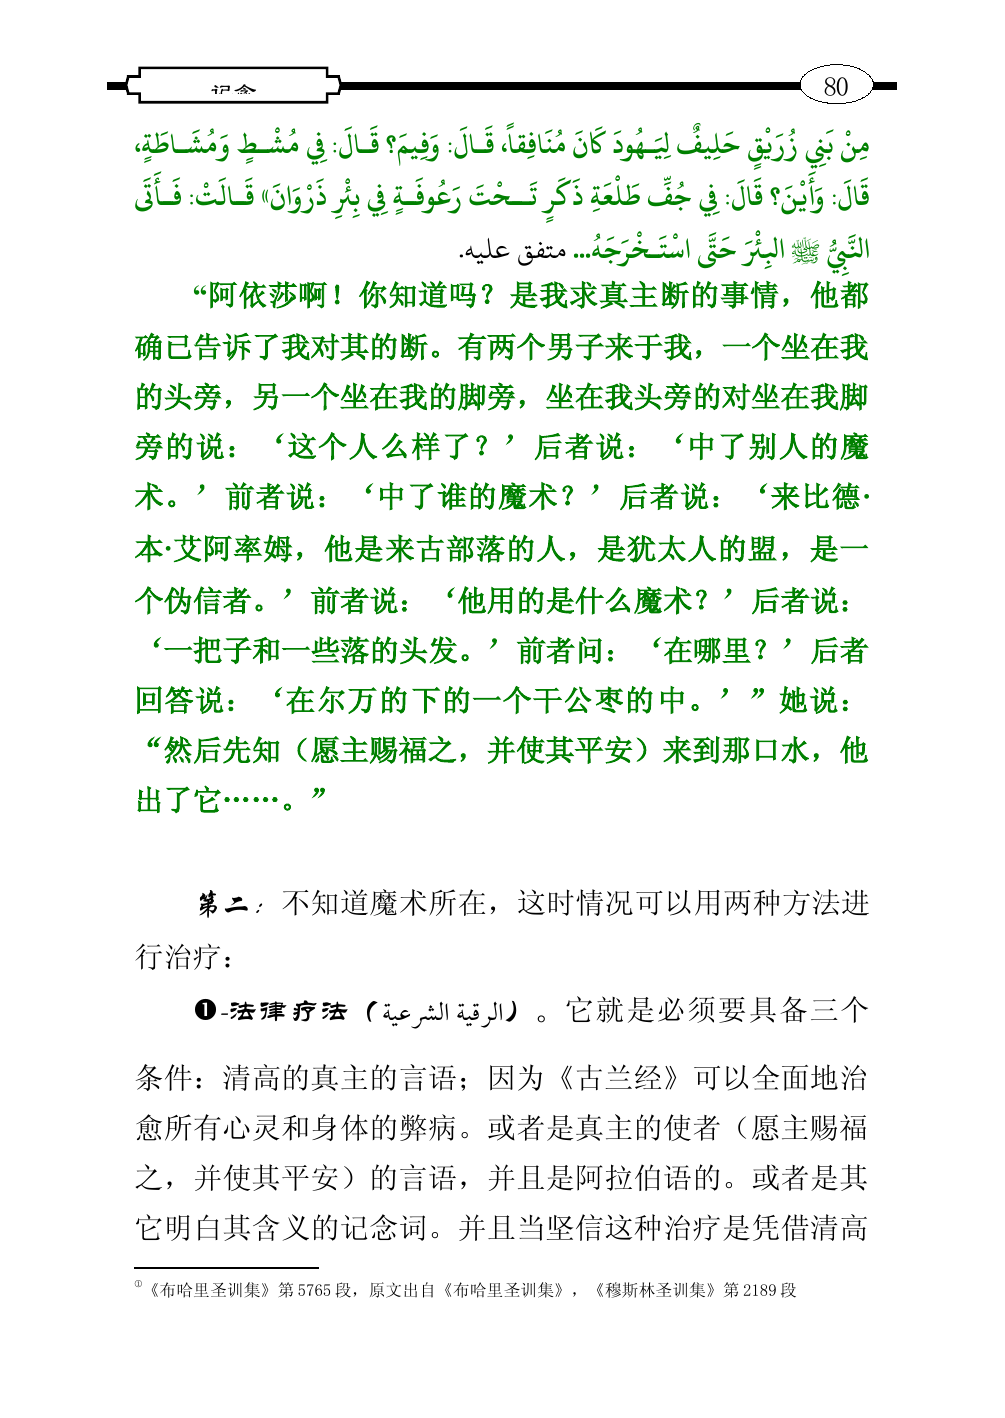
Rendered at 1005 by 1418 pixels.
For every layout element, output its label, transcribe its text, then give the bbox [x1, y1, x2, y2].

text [134, 118, 870, 276]
text 第二：不知道魔术所在，这时情况可以用两种方法进行治疗： [134, 884, 870, 971]
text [134, 988, 870, 1242]
text “阿依莎啊！你知道吗？凡是我求真主判断的事情，他都确已告诉了我对其的判断。有两个男子来于我，一个坐在我的头旁，另一个坐在我的脚旁，坐在我头旁的对坐在我脚旁的说：‘这个人怎么样了？’后者说：‘中了别人的魔术。’前者说：‘中了谁的魔术？’后者说：‘来比德·本·艾阿率姆，他是汝来古部落的人，是犹太人的盟友，是一个伪信者。’前者说：‘他用的是什么魔术？’后者说：‘一把梳子和一些梳落的头发。’前者问：‘在哪里？’后者回答说：‘在扎尔万井的井石下的一个干公椰枣的花序中。’”她说：“然后先知（愿主赐福之，并使其平安）来到那口水井，他取出了它……。” [134, 276, 870, 814]
